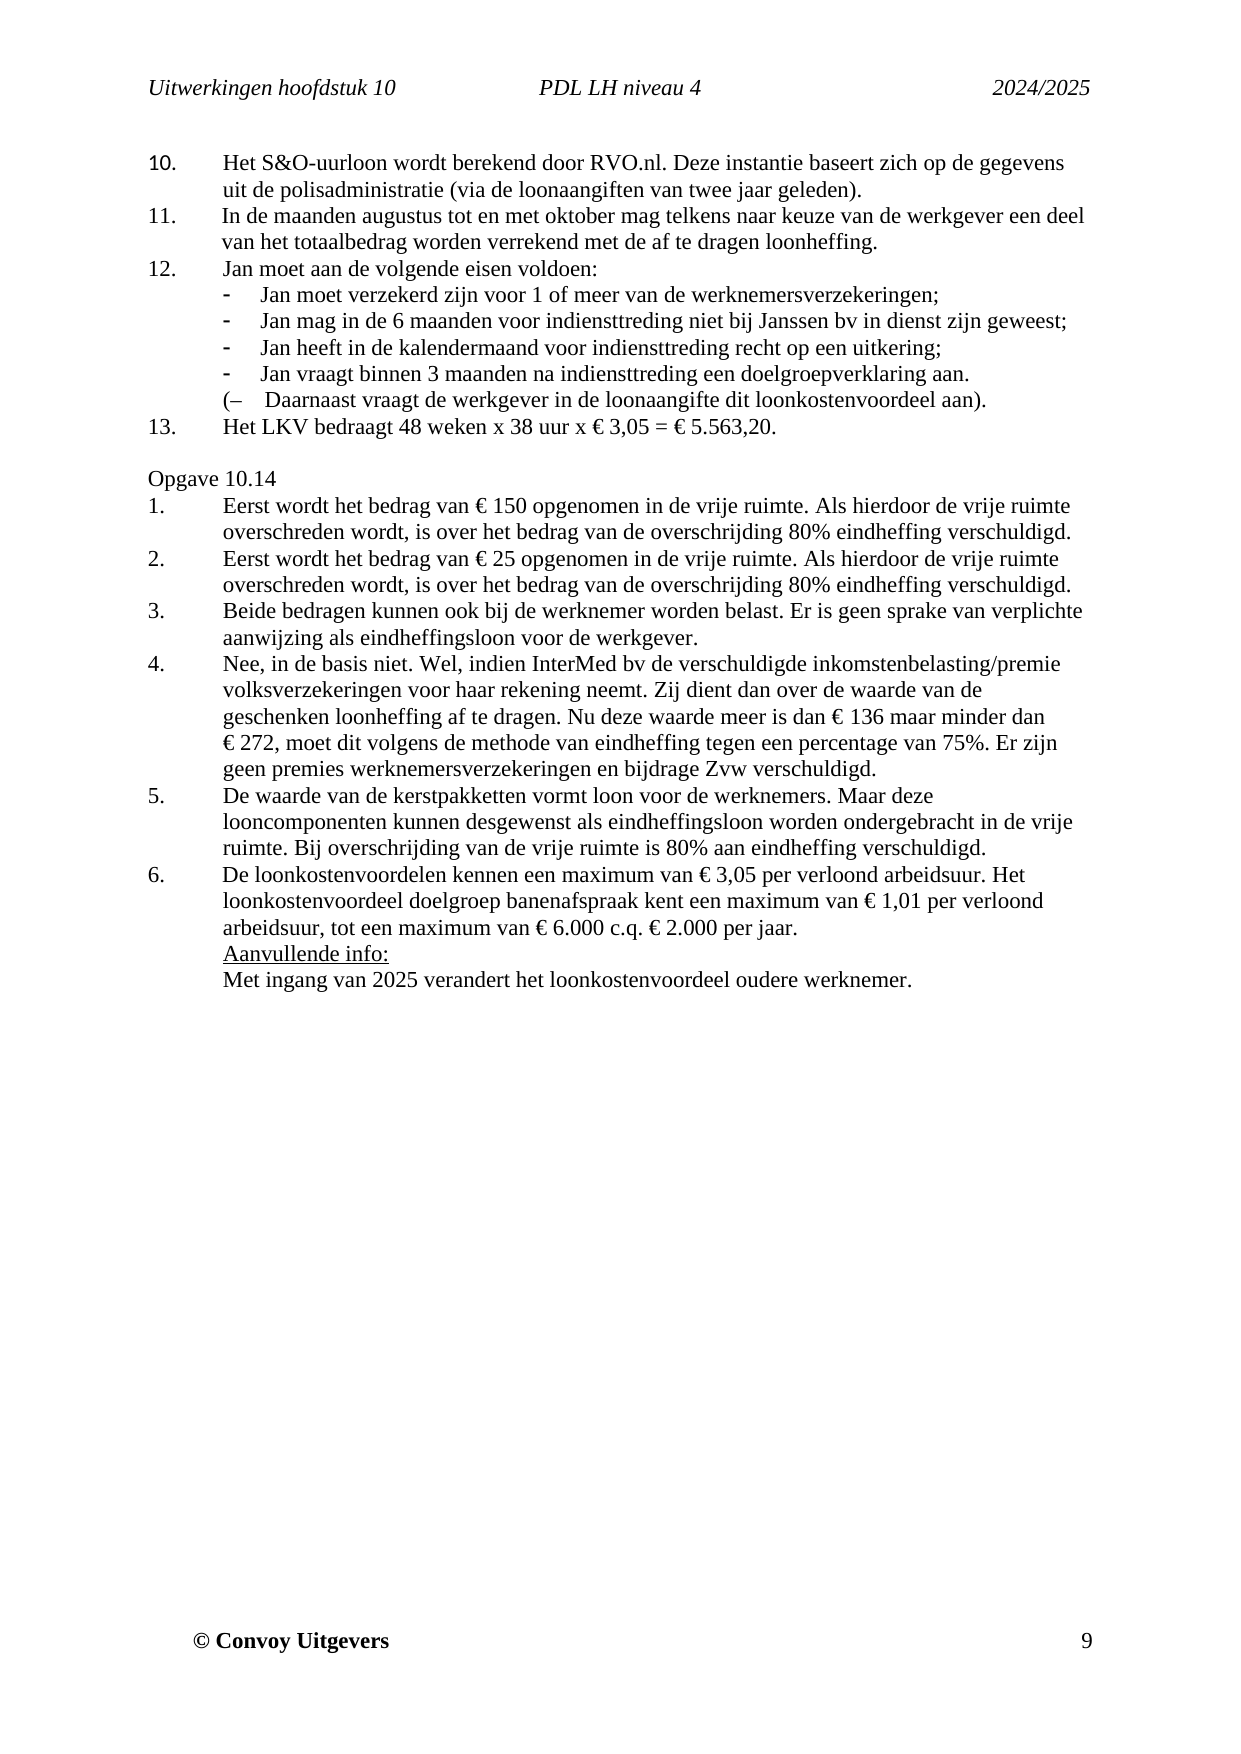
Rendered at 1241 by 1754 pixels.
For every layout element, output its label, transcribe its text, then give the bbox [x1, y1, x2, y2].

text 6. De loonkostenvoordelen kennen een maximum van € 3,05 per verloond arbeidsuur. Het [148, 861, 1093, 887]
text 12. Jan moet aan de volgende eisen voldoen: [148, 255, 1093, 281]
text 10. Het S&O-uurloon wordt berekend door RVO.nl. Deze instantie baseert zich op de gegevens uit de polisadministratie (via de loonaangiften van twee jaar geleden). [148, 148, 1093, 202]
text 11. In de maanden augustus tot en met oktober mag telkens naar keuze van de werkgever een deel van het totaalbedrag worden verrekend met de af te dragen loonheffing. [148, 202, 1093, 255]
list Jan heeft in de kalendermaand voor indiensttreding recht op een uitkering; [223, 334, 1093, 360]
text 1. Eerst wordt het bedrag van € 150 opgenomen in de vrije ruimte. Als hierdoor de vrije ruimte overschreden wordt, is over het bedrag van de overschrijding 80% eindheffing verschuldigd. [148, 492, 1093, 544]
list Jan moet verzekerd zijn voor 1 of meer van de werknemersverzekeringen; [223, 281, 1093, 307]
text (– Daarnaast vraagt de werkgever in de loonaangifte dit loonkostenvoordeel aan). [148, 386, 1093, 413]
text 4. Nee, in de basis niet. Wel, indien InterMed bv de verschuldigde inkomstenbelasting/premie volksverzekeringen voor haar rekening neemt. Zij dient dan over de waarde van de geschenken loonheffing af te dragen. Nu deze waarde meer is dan € 136 maar minder dan € 272, moet dit volgens de methode van eindheffing tegen een percentage van 75%. Er zijn geen premies werknemersverzekeringen en bijdrage Zvw verschuldigd. [148, 650, 1093, 782]
text 5. De waarde van de kerstpakketten vormt loon voor de werknemers. Maar deze looncomponenten kunnen desgewenst als eindheffingsloon worden ondergebracht in de vrije ruimte. Bij overschrijding van de vrije ruimte is 80% aan eindheffing verschuldigd. [148, 782, 1093, 861]
text Aanvullende info: [223, 940, 1093, 966]
text loonkostenvoordeel doelgroep banenafspraak kent een maximum van € 1,01 per verloond arbeidsuur, tot een maximum van € 6.000 c.q. € 2.000 per jaar. [223, 887, 1093, 940]
text Met ingang van 2025 verandert het loonkostenvoordeel oudere werknemer. [223, 966, 1093, 993]
text 2. Eerst wordt het bedrag van € 25 opgenomen in de vrije ruimte. Als hierdoor de vrije ruimte overschreden wordt, is over het bedrag van de overschrijding 80% eindheffing verschuldigd. [148, 544, 1093, 597]
text Opgave 10.14 [148, 466, 1093, 492]
text 3. Beide bedragen kunnen ook bij de werknemer worden belast. Er is geen sprake van verplichte aanwijzing als eindheffingsloon voor de werkgever. [148, 597, 1093, 650]
text 13. Het LKV bedraagt 48 weken x 38 uur x € 3,05 = € 5.563,20. [148, 413, 1093, 439]
list Jan mag in de 6 maanden voor indiensttreding niet bij Janssen bv in dienst zijn geweest; [223, 307, 1093, 334]
list Jan vraagt binnen 3 maanden na indiensttreding een doelgroepverklaring aan. [223, 360, 1093, 386]
